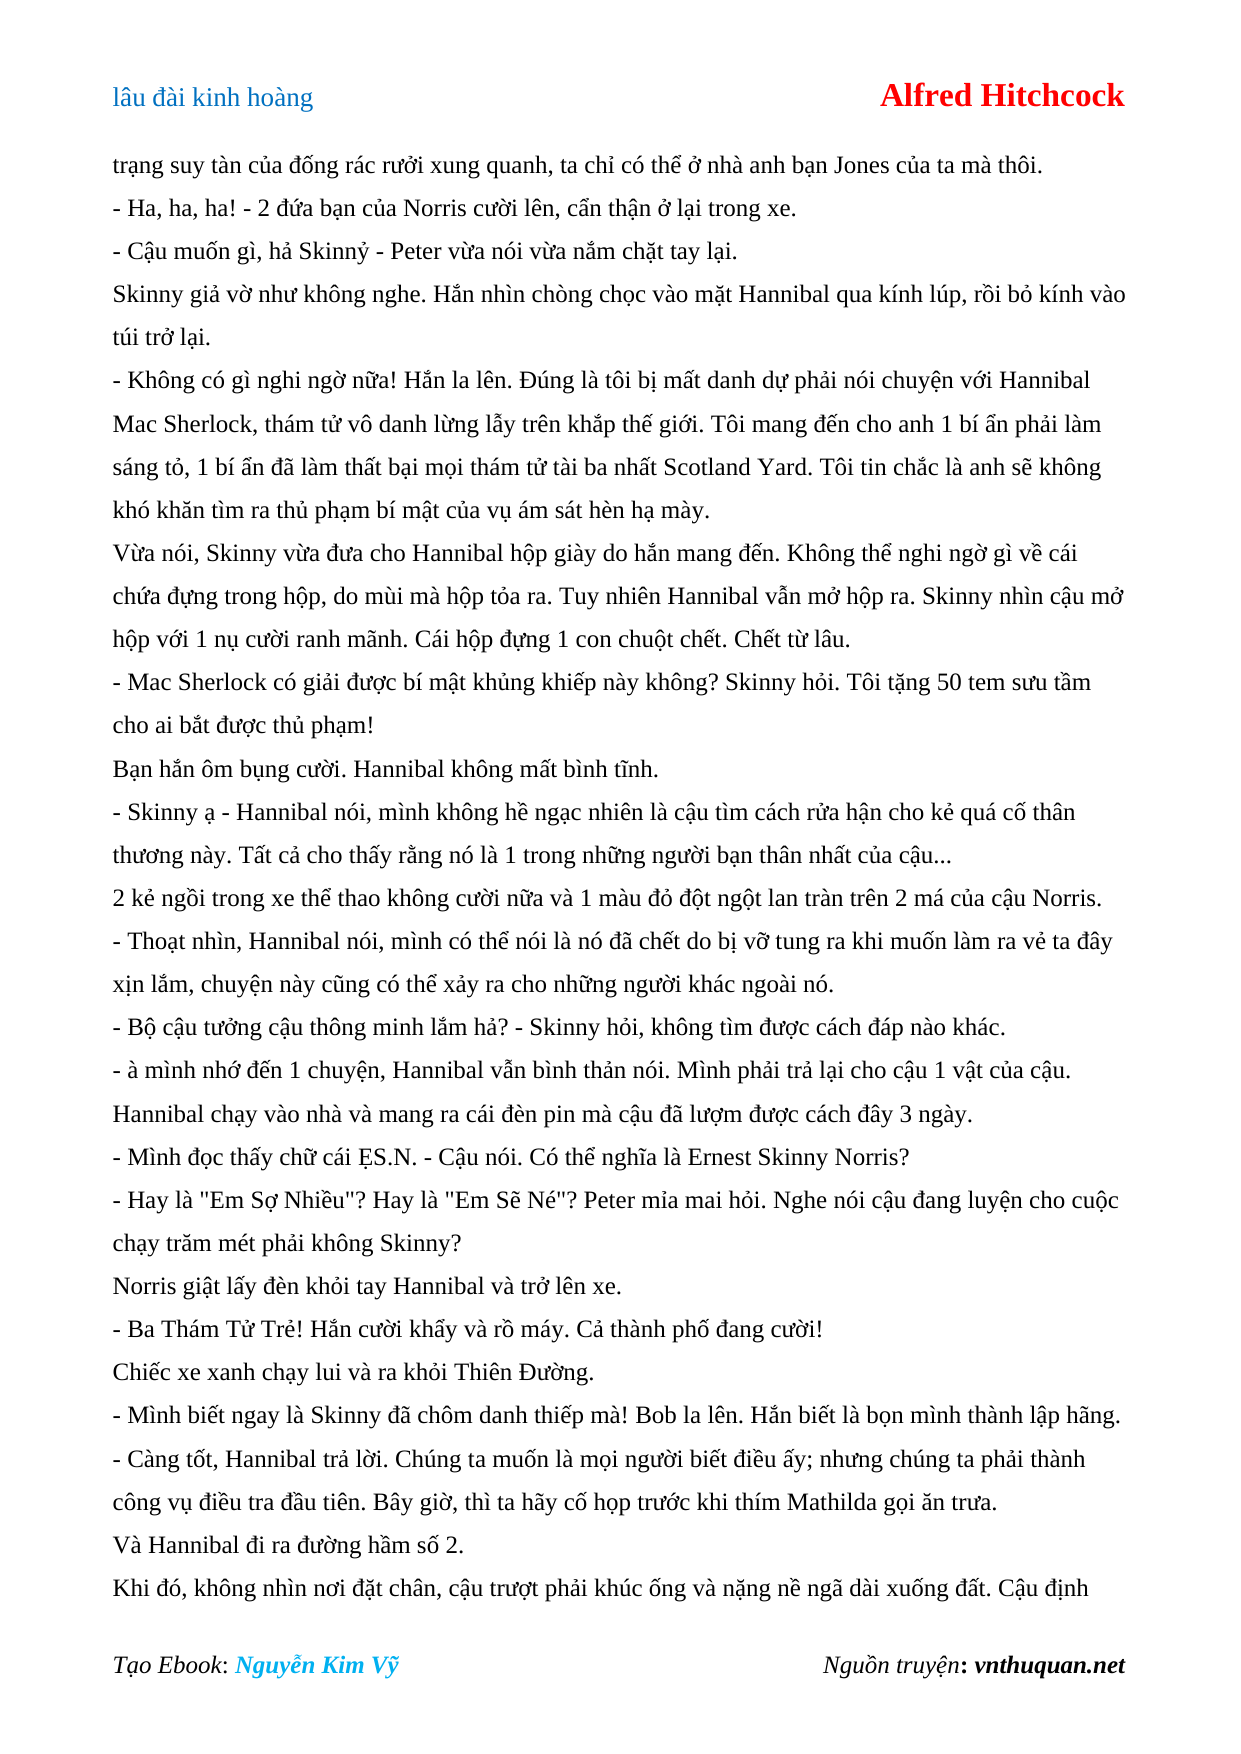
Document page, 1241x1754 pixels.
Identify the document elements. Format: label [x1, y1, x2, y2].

text [112, 150, 1128, 1602]
